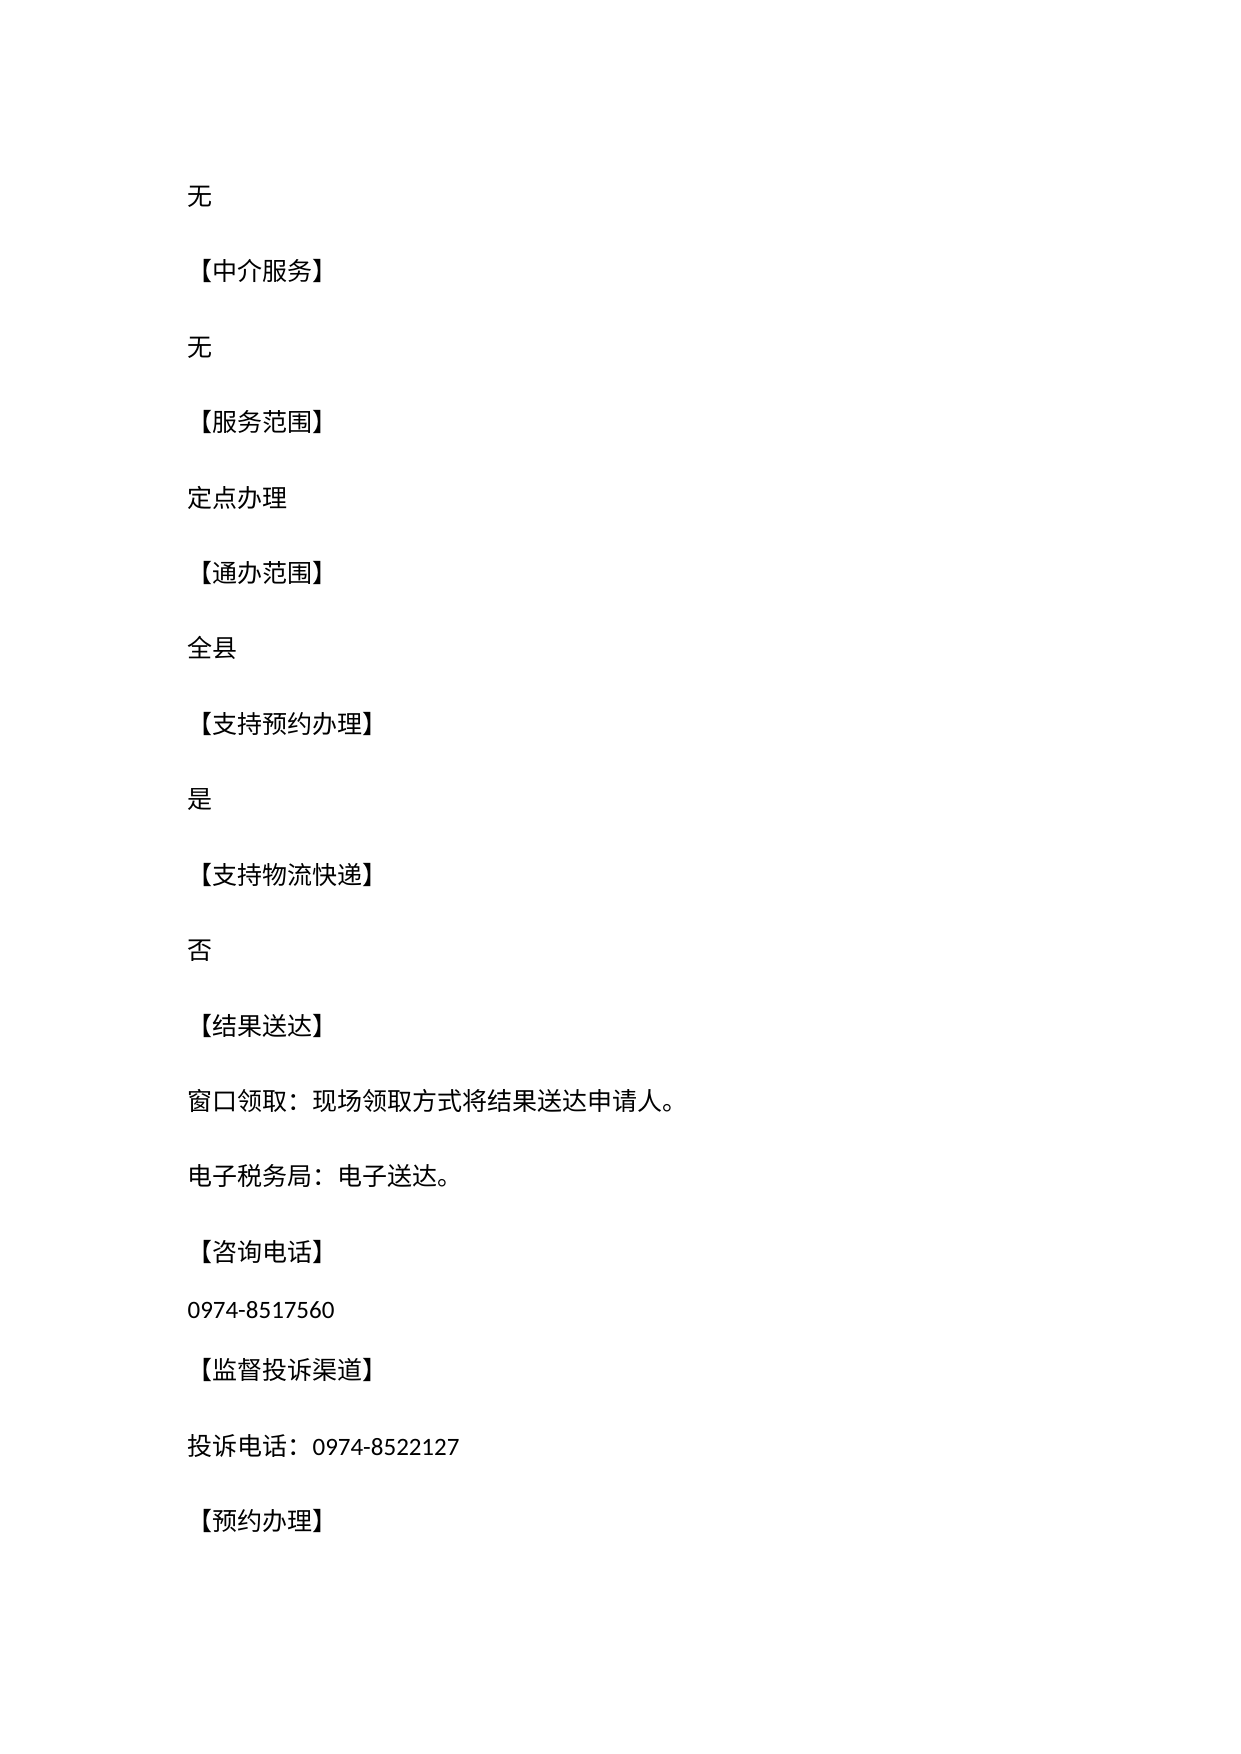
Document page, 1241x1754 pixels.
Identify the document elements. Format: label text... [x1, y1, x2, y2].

text 窗口领取：现场领取方式将结果送达申请人。 [187, 1067, 1053, 1132]
text 定点办理 [187, 464, 1053, 529]
text 电子税务局：电子送达。 [187, 1142, 1053, 1207]
text 投诉电话：0974-8522127 [187, 1412, 1053, 1477]
text 【服务范围】 [187, 388, 1053, 453]
text 【支持预约办理】 [187, 690, 1053, 755]
text 是 [187, 765, 1053, 830]
text 全县 [187, 614, 1053, 679]
text 无 [187, 313, 1053, 378]
text 【支持物流快递】 [187, 841, 1053, 906]
text 【通办范围】 [187, 539, 1053, 604]
text 【结果送达】 [187, 992, 1053, 1057]
text 0974-8517560 [187, 1293, 1053, 1326]
text 【监督投诉渠道】 [187, 1336, 1053, 1401]
text 无 [187, 162, 1053, 227]
text 【咨询电话】 [187, 1218, 1053, 1283]
text 否 [187, 916, 1053, 981]
text 【预约办理】 [187, 1487, 1053, 1552]
text 【中介服务】 [187, 237, 1053, 302]
